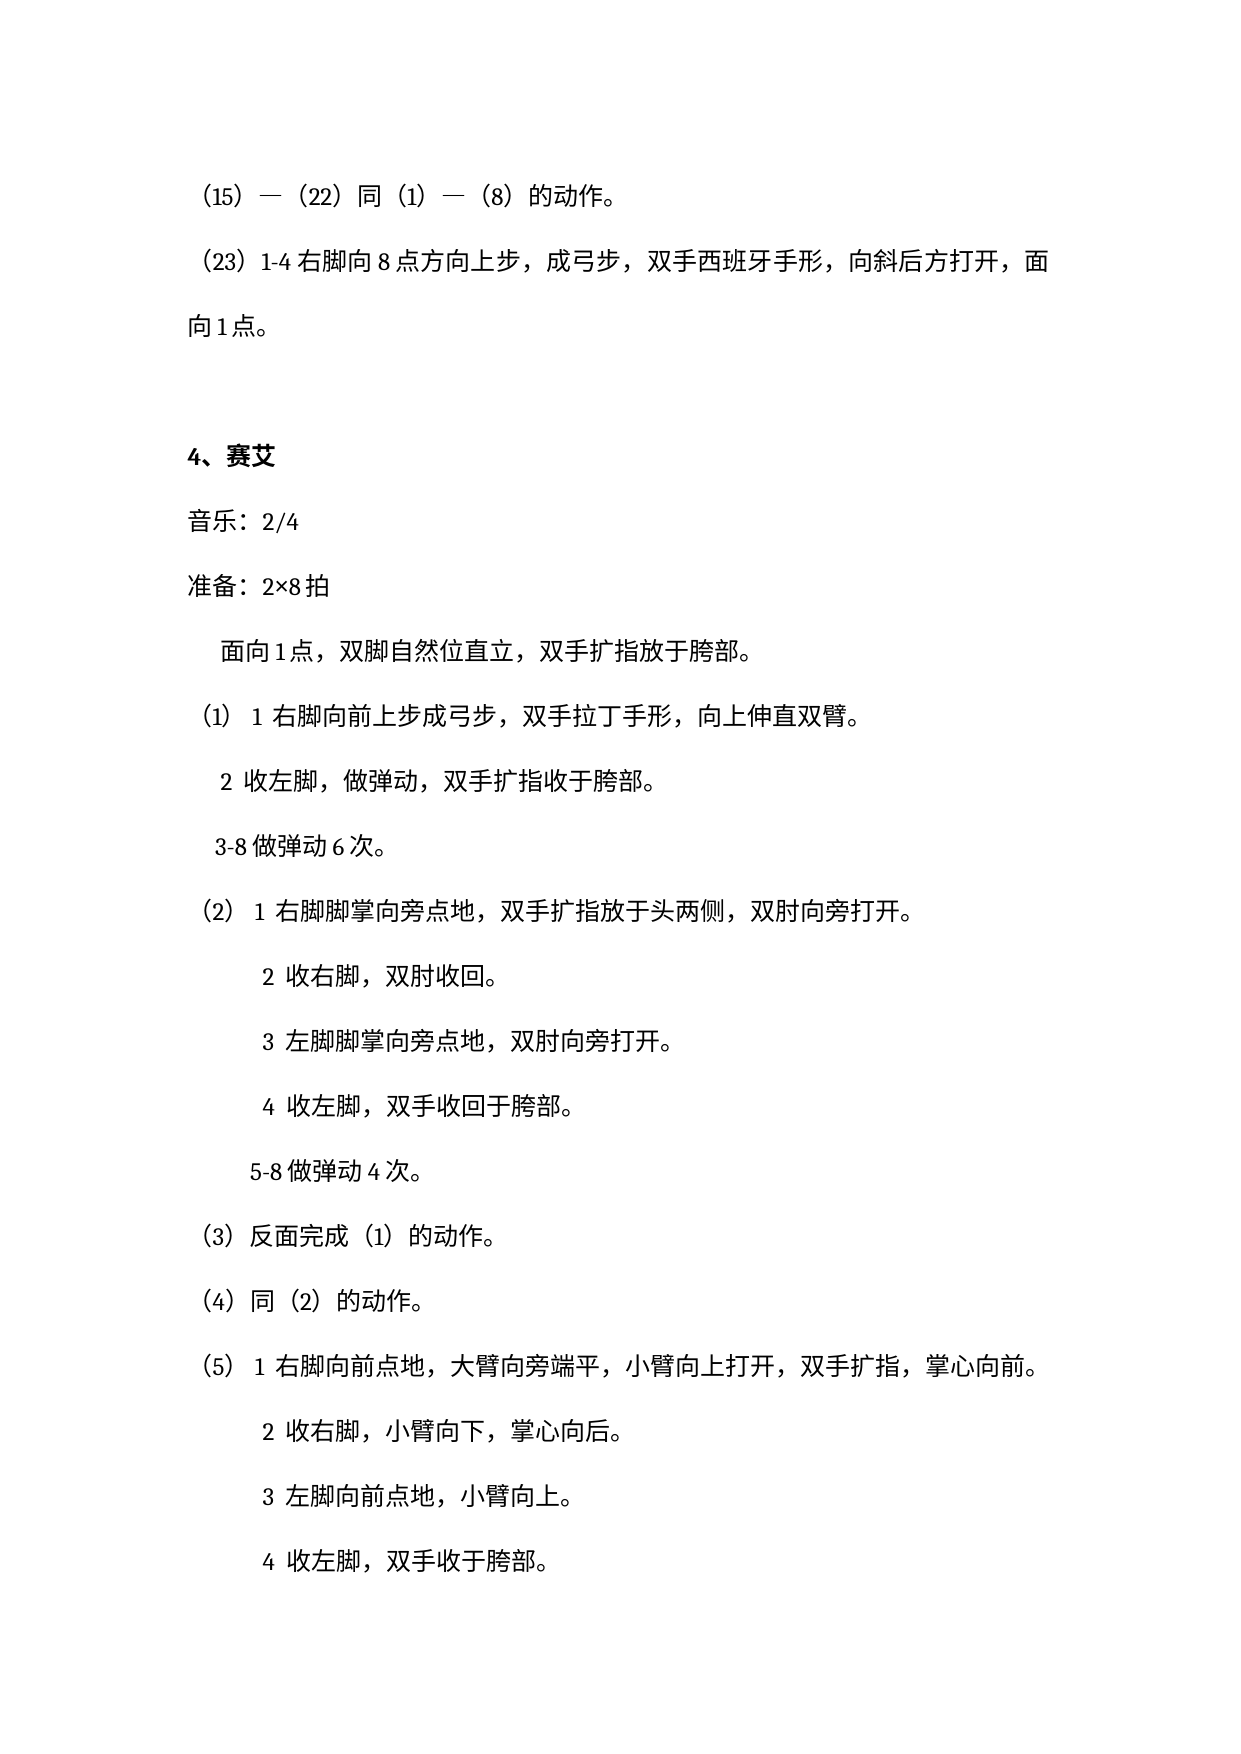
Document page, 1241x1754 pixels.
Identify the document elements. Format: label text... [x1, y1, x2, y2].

text 4 收左脚，双手收于胯部。 [187, 1527, 1053, 1592]
text 3 左脚向前点地，小臂向上。 [187, 1462, 1053, 1527]
text 4、赛艾 [187, 422, 1053, 487]
text （4）同（2）的动作。 [187, 1267, 1053, 1332]
text 3-8 做弹动6次。 [187, 812, 1053, 877]
text （5） 1 右脚向前点地，大臂向旁端平，小臂向上打开，双手扩指，掌心向前。 [187, 1332, 1053, 1397]
text 3 左脚脚掌向旁点地，双肘向旁打开。 [187, 1007, 1053, 1072]
text 音乐：2/4 [187, 487, 1053, 552]
text 2 收右脚，小臂向下，掌心向后。 [187, 1397, 1053, 1462]
text （1） 1 右脚向前上步成弓步，双手拉丁手形，向上伸直双臂。 [187, 682, 1053, 747]
text （3）反面完成（1）的动作。 [187, 1202, 1053, 1267]
text 4 收左脚，双手收回于胯部。 [187, 1072, 1053, 1137]
text 5-8 做弹动4次。 [187, 1137, 1053, 1202]
text （15）—（22）同（1）—（8）的动作。 [187, 162, 1053, 227]
text 2 收左脚，做弹动，双手扩指收于胯部。 [187, 747, 1053, 812]
text 准备：2×8拍 [187, 552, 1053, 617]
text 面向1点，双脚自然位直立，双手扩指放于胯部。 [187, 617, 1053, 682]
text （2） 1 右脚脚掌向旁点地，双手扩指放于头两侧，双肘向旁打开。 [187, 877, 1053, 942]
text 2 收右脚，双肘收回。 [187, 942, 1053, 1007]
text （23）1-4 右脚向8点方向上步，成弓步，双手西班牙手形，向斜后方打开，面向1点。 [187, 227, 1053, 357]
